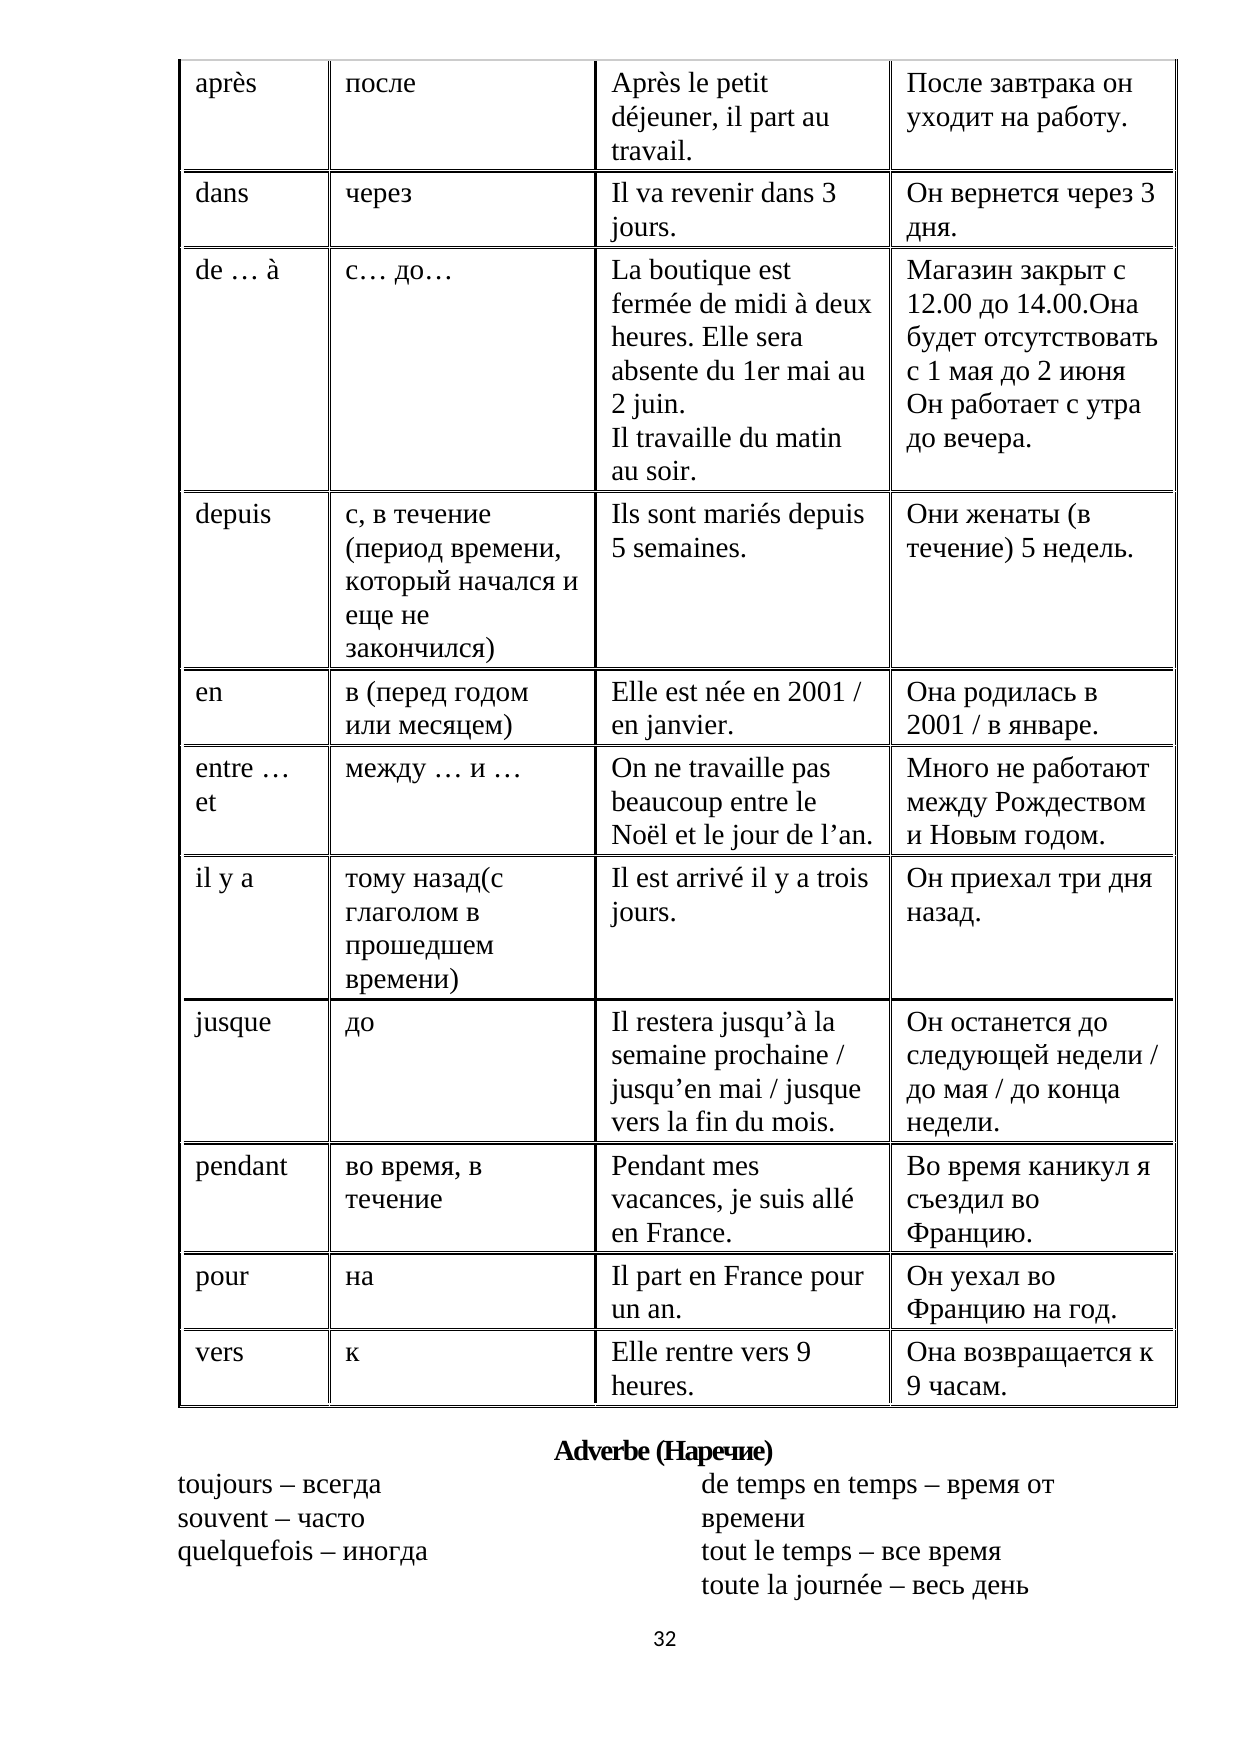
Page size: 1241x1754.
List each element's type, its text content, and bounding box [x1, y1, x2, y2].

table_cell entre … et [181, 744, 328, 854]
table_cell в (перед годом или месяцем) [331, 671, 594, 744]
table_cell Il restera jusqu’à la semaine prochaine / jusqu’en mai / jusque vers la fin du mois. [597, 1001, 889, 1141]
table_cell Il est arrivé il y a trois jours. [597, 857, 889, 998]
table_cell de … à [181, 246, 328, 490]
table_cell pour [180, 1251, 329, 1328]
table_cell Il part en France pour un an. [597, 1255, 889, 1328]
table_cell после [331, 61, 594, 169]
table_cell Он останется до следующей недели / до мая / до конца недели. [892, 998, 1175, 1141]
table_cell Elle est née en 2001 / en janvier. [597, 671, 889, 744]
table_cell Они женаты (в течение) 5 недель. [892, 490, 1175, 667]
table_cell vers [181, 1328, 329, 1404]
table_cell en [181, 667, 328, 744]
text Adverbe (Наречие) [177, 1433, 1152, 1466]
table_cell с… до… [331, 249, 594, 490]
table_cell Она родилась в 2001 / в январе. [892, 667, 1175, 744]
text de temps en temps – время от времени [701, 1466, 1152, 1533]
table_cell Во время каникул я съездил во Францию. [892, 1141, 1175, 1251]
table_cell Après le petit déjeuner, il part au travail. [597, 61, 889, 169]
table_cell между … и … [331, 747, 594, 854]
text souvent – часто [177, 1500, 627, 1533]
table_cell jusque [181, 998, 328, 1141]
table_cell Ils sont mariés depuis 5 semaines. [597, 493, 889, 667]
table_cell Магазин закрыт с 12.00 до 14.00.Она будет отсутствовать с 1 мая до 2 июня Он работает с утра до вечера. [892, 246, 1175, 490]
table_cell Elle rentre vers 9 heures. [595, 1331, 891, 1404]
table_cell Она возвращается к 9 часам. [891, 1328, 1175, 1404]
table_cell После завтрака он уходит на работу. [892, 61, 1175, 169]
text tout le temps – все время [701, 1533, 1152, 1567]
table_cell Он вернется через 3 дня. [891, 169, 1176, 246]
text toujours – всегда [177, 1466, 627, 1500]
table_cell La boutique est fermée de midi à deux heures. Elle sera absente du 1er mai au 2 juin. Il travaille du matin au soir. [597, 249, 889, 490]
table_cell во время, в течение [331, 1145, 594, 1251]
table_cell на [331, 1255, 594, 1328]
table_cell Он уехал во Францию на год. [891, 1251, 1176, 1328]
text quelquefois – иногда [177, 1533, 627, 1567]
table_cell тому назад(с глаголом в прошедшем времени) [331, 857, 594, 998]
table_cell dans [180, 169, 329, 246]
table_cell до [331, 1001, 594, 1141]
table_cell après [181, 61, 328, 169]
table_cell Много не работают между Рождеством и Новым годом. [892, 744, 1175, 854]
table_cell Он приехал три дня назад. [892, 854, 1175, 998]
table_cell depuis [181, 490, 328, 667]
table_cell On ne travaille pas beaucoup entre le Noël et le jour de l’an. [597, 747, 889, 854]
table_cell к [330, 1331, 595, 1404]
table_cell Il va revenir dans 3 jours. [597, 173, 889, 246]
text toute la journée – весь день [701, 1567, 1152, 1600]
table_cell с, в течение (период времени, который начался и еще не закончился) [331, 493, 594, 667]
table_cell il y a [181, 854, 328, 998]
table_cell через [331, 173, 594, 246]
table_cell Pendant mes vacances, je suis allé en France. [597, 1145, 889, 1251]
table_cell pendant [181, 1141, 328, 1251]
